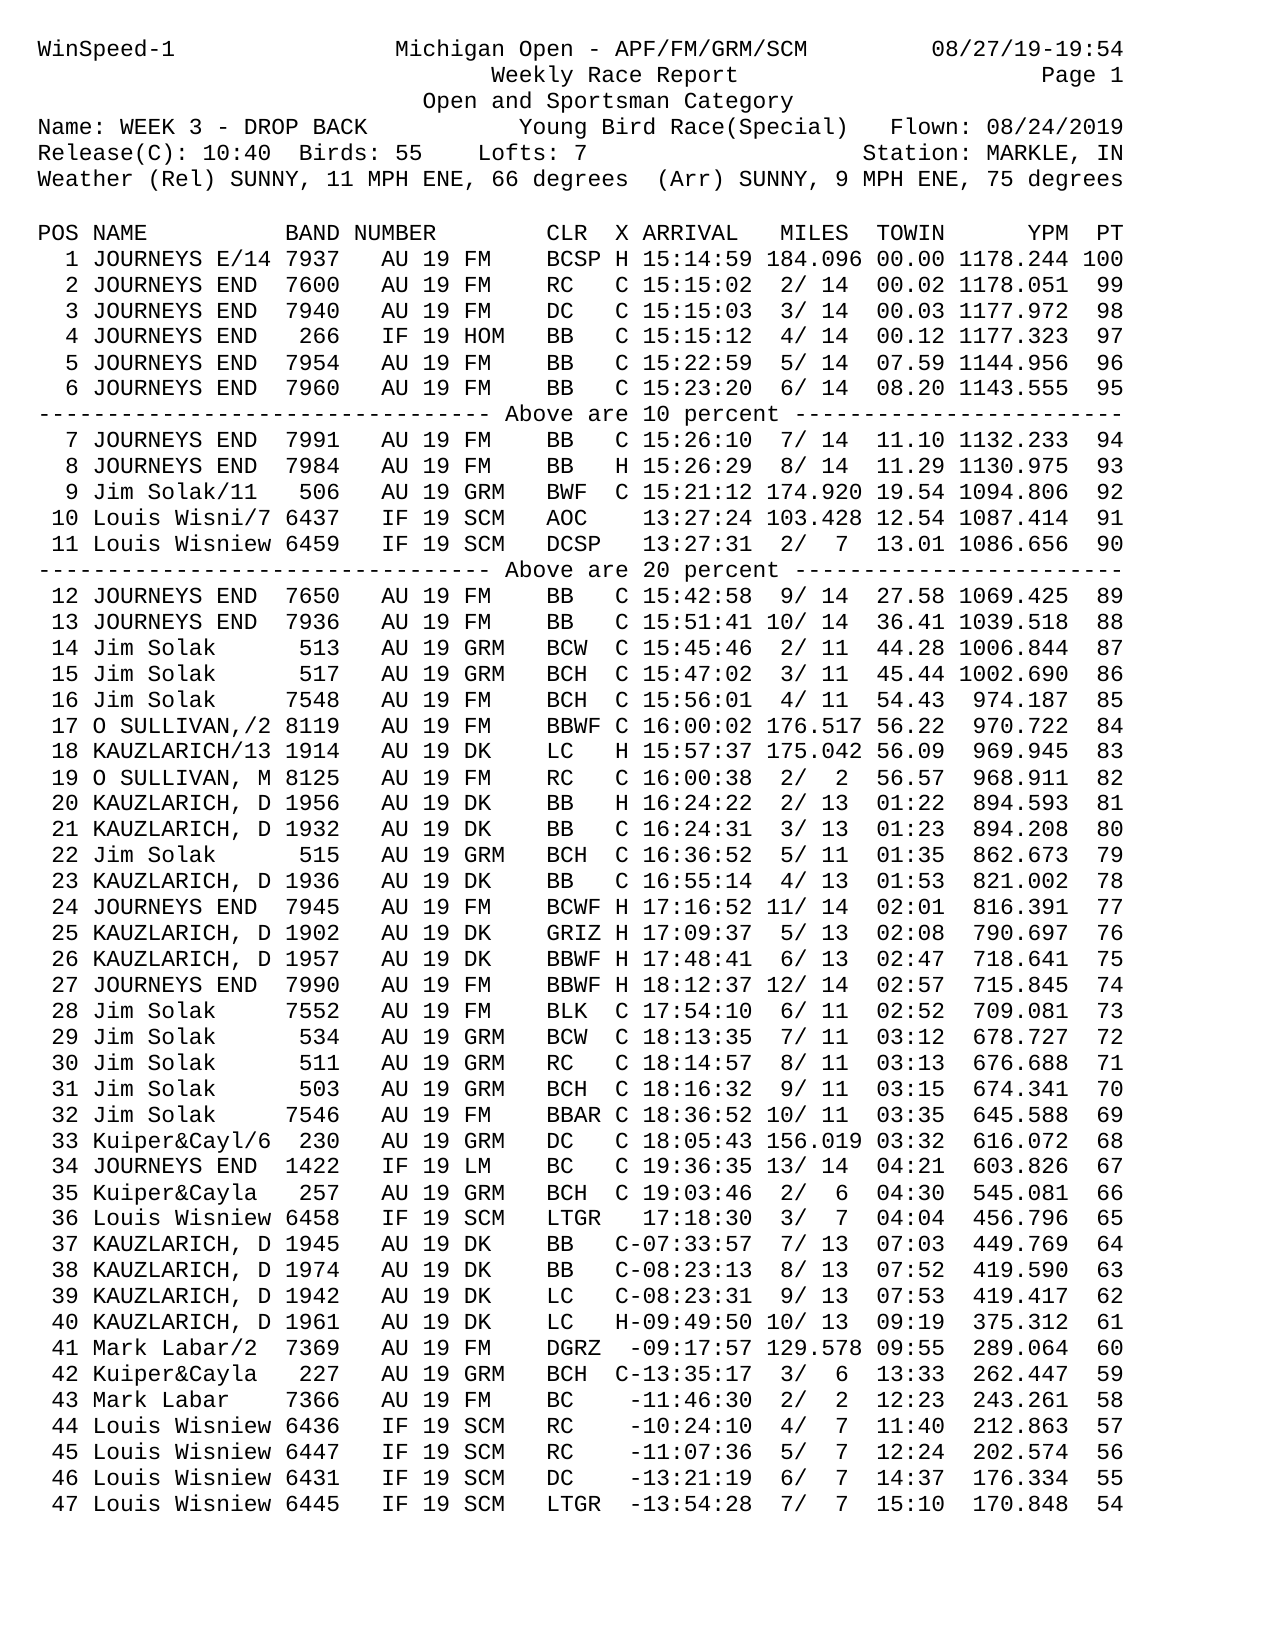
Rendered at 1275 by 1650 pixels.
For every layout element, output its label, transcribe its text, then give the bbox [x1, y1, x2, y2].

text 40 KAUZLARICH, D 1961 AU 19 DK LC H-09:49:50 10/ 13 09:19 375.312 61 [37, 1311, 1237, 1336]
text 46 Louis Wisniew 6431 IF 19 SCM DC -13:21:19 6/ 7 14:37 176.334 55 [37, 1466, 1237, 1492]
text 29 Jim Solak 534 AU 19 GRM BCW C 18:13:35 7/ 11 03:12 678.727 72 [37, 1025, 1237, 1051]
text 15 Jim Solak 517 AU 19 GRM BCH C 15:47:02 3/ 11 45.44 1002.690 86 [37, 662, 1237, 688]
text 36 Louis Wisniew 6458 IF 19 SCM LTGR 17:18:30 3/ 7 04:04 456.796 65 [37, 1207, 1237, 1233]
text 16 Jim Solak 7548 AU 19 FM BCH C 15:56:01 4/ 11 54.43 974.187 85 [37, 688, 1237, 714]
text 26 KAUZLARICH, D 1957 AU 19 DK BBWF H 17:48:41 6/ 13 02:47 718.641 75 [37, 947, 1237, 973]
text 28 Jim Solak 7552 AU 19 FM BLK C 17:54:10 6/ 11 02:52 709.081 73 [37, 999, 1237, 1025]
text Weather (Rel) SUNNY, 11 MPH ENE, 66 degrees (Arr) SUNNY, 9 MPH ENE, 75 degrees [37, 167, 1237, 193]
text 34 JOURNEYS END 1422 IF 19 LM BC C 19:36:35 13/ 14 04:21 603.826 67 [37, 1155, 1237, 1181]
text 25 KAUZLARICH, D 1902 AU 19 DK GRIZ H 17:09:37 5/ 13 02:08 790.697 76 [37, 921, 1237, 947]
text 7 JOURNEYS END 7991 AU 19 FM BB C 15:26:10 7/ 14 11.10 1132.233 94 [37, 429, 1237, 454]
text 38 KAUZLARICH, D 1974 AU 19 DK BB C-08:23:13 8/ 13 07:52 419.590 63 [37, 1259, 1237, 1284]
text 42 Kuiper&Cayla 227 AU 19 GRM BCH C-13:35:17 3/ 6 13:33 262.447 59 [37, 1362, 1237, 1388]
text --------------------------------- Above are 10 percent ------------------------ [37, 403, 1237, 429]
text 27 JOURNEYS END 7990 AU 19 FM BBWF H 18:12:37 12/ 14 02:57 715.845 74 [37, 973, 1237, 999]
text WinSpeed-1 Michigan Open - APF/FM/GRM/SCM 08/27/19-19:54 [37, 37, 1237, 63]
text Weekly Race Report Page 1 [37, 63, 1237, 89]
text 10 Louis Wisni/7 6437 IF 19 SCM AOC 13:27:24 103.428 12.54 1087.414 91 [37, 506, 1237, 532]
text 6 JOURNEYS END 7960 AU 19 FM BB C 15:23:20 6/ 14 08.20 1143.555 95 [37, 377, 1237, 403]
text Open and Sportsman Category [37, 89, 1237, 115]
text 19 O SULLIVAN, M 8125 AU 19 FM RC C 16:00:38 2/ 2 56.57 968.911 82 [37, 766, 1237, 792]
text 3 JOURNEYS END 7940 AU 19 FM DC C 15:15:03 3/ 14 00.03 1177.972 98 [37, 299, 1237, 325]
text 4 JOURNEYS END 266 IF 19 HOM BB C 15:15:12 4/ 14 00.12 1177.323 97 [37, 325, 1237, 351]
text 37 KAUZLARICH, D 1945 AU 19 DK BB C-07:33:57 7/ 13 07:03 449.769 64 [37, 1233, 1237, 1259]
text 39 KAUZLARICH, D 1942 AU 19 DK LC C-08:23:31 9/ 13 07:53 419.417 62 [37, 1284, 1237, 1311]
text 18 KAUZLARICH/13 1914 AU 19 DK LC H 15:57:37 175.042 56.09 969.945 83 [37, 740, 1237, 766]
text 11 Louis Wisniew 6459 IF 19 SCM DCSP 13:27:31 2/ 7 13.01 1086.656 90 [37, 532, 1237, 558]
text 12 JOURNEYS END 7650 AU 19 FM BB C 15:42:58 9/ 14 27.58 1069.425 89 [37, 584, 1237, 610]
text Name: WEEK 3 - DROP BACK Young Bird Race(Special) Flown: 08/24/2019 [37, 115, 1237, 141]
text 13 JOURNEYS END 7936 AU 19 FM BB C 15:51:41 10/ 14 36.41 1039.518 88 [37, 610, 1237, 636]
text --------------------------------- Above are 20 percent ------------------------ [37, 558, 1237, 584]
text 20 KAUZLARICH, D 1956 AU 19 DK BB H 16:24:22 2/ 13 01:22 894.593 81 [37, 792, 1237, 818]
text 47 Louis Wisniew 6445 IF 19 SCM LTGR -13:54:28 7/ 7 15:10 170.848 54 [37, 1492, 1237, 1518]
text 8 JOURNEYS END 7984 AU 19 FM BB H 15:26:29 8/ 14 11.29 1130.975 93 [37, 454, 1237, 481]
text 22 Jim Solak 515 AU 19 GRM BCH C 16:36:52 5/ 11 01:35 862.673 79 [37, 844, 1237, 869]
text 2 JOURNEYS END 7600 AU 19 FM RC C 15:15:02 2/ 14 00.02 1178.051 99 [37, 273, 1237, 299]
text 30 Jim Solak 511 AU 19 GRM RC C 18:14:57 8/ 11 03:13 676.688 71 [37, 1051, 1237, 1077]
text 24 JOURNEYS END 7945 AU 19 FM BCWF H 17:16:52 11/ 14 02:01 816.391 77 [37, 896, 1237, 921]
text 35 Kuiper&Cayla 257 AU 19 GRM BCH C 19:03:46 2/ 6 04:30 545.081 66 [37, 1181, 1237, 1207]
text 23 KAUZLARICH, D 1936 AU 19 DK BB C 16:55:14 4/ 13 01:53 821.002 78 [37, 869, 1237, 896]
text 5 JOURNEYS END 7954 AU 19 FM BB C 15:22:59 5/ 14 07.59 1144.956 96 [37, 351, 1237, 377]
text 9 Jim Solak/11 506 AU 19 GRM BWF C 15:21:12 174.920 19.54 1094.806 92 [37, 481, 1237, 506]
text 21 KAUZLARICH, D 1932 AU 19 DK BB C 16:24:31 3/ 13 01:23 894.208 80 [37, 818, 1237, 844]
text 33 Kuiper&Cayl/6 230 AU 19 GRM DC C 18:05:43 156.019 03:32 616.072 68 [37, 1129, 1237, 1155]
text 31 Jim Solak 503 AU 19 GRM BCH C 18:16:32 9/ 11 03:15 674.341 70 [37, 1077, 1237, 1103]
text 14 Jim Solak 513 AU 19 GRM BCW C 15:45:46 2/ 11 44.28 1006.844 87 [37, 636, 1237, 662]
text 44 Louis Wisniew 6436 IF 19 SCM RC -10:24:10 4/ 7 11:40 212.863 57 [37, 1414, 1237, 1440]
text 45 Louis Wisniew 6447 IF 19 SCM RC -11:07:36 5/ 7 12:24 202.574 56 [37, 1440, 1237, 1466]
text POS NAME BAND NUMBER CLR X ARRIVAL MILES TOWIN YPM PT [37, 221, 1237, 247]
text 32 Jim Solak 7546 AU 19 FM BBAR C 18:36:52 10/ 11 03:35 645.588 69 [37, 1103, 1237, 1129]
text Release(C): 10:40 Birds: 55 Lofts: 7 Station: MARKLE, IN [37, 141, 1237, 167]
text 41 Mark Labar/2 7369 AU 19 FM DGRZ -09:17:57 129.578 09:55 289.064 60 [37, 1336, 1237, 1362]
text 17 O SULLIVAN,/2 8119 AU 19 FM BBWF C 16:00:02 176.517 56.22 970.722 84 [37, 714, 1237, 740]
text 43 Mark Labar 7366 AU 19 FM BC -11:46:30 2/ 2 12:23 243.261 58 [37, 1388, 1237, 1414]
text 1 JOURNEYS E/14 7937 AU 19 FM BCSP H 15:14:59 184.096 00.00 1178.244 100 [37, 247, 1237, 273]
